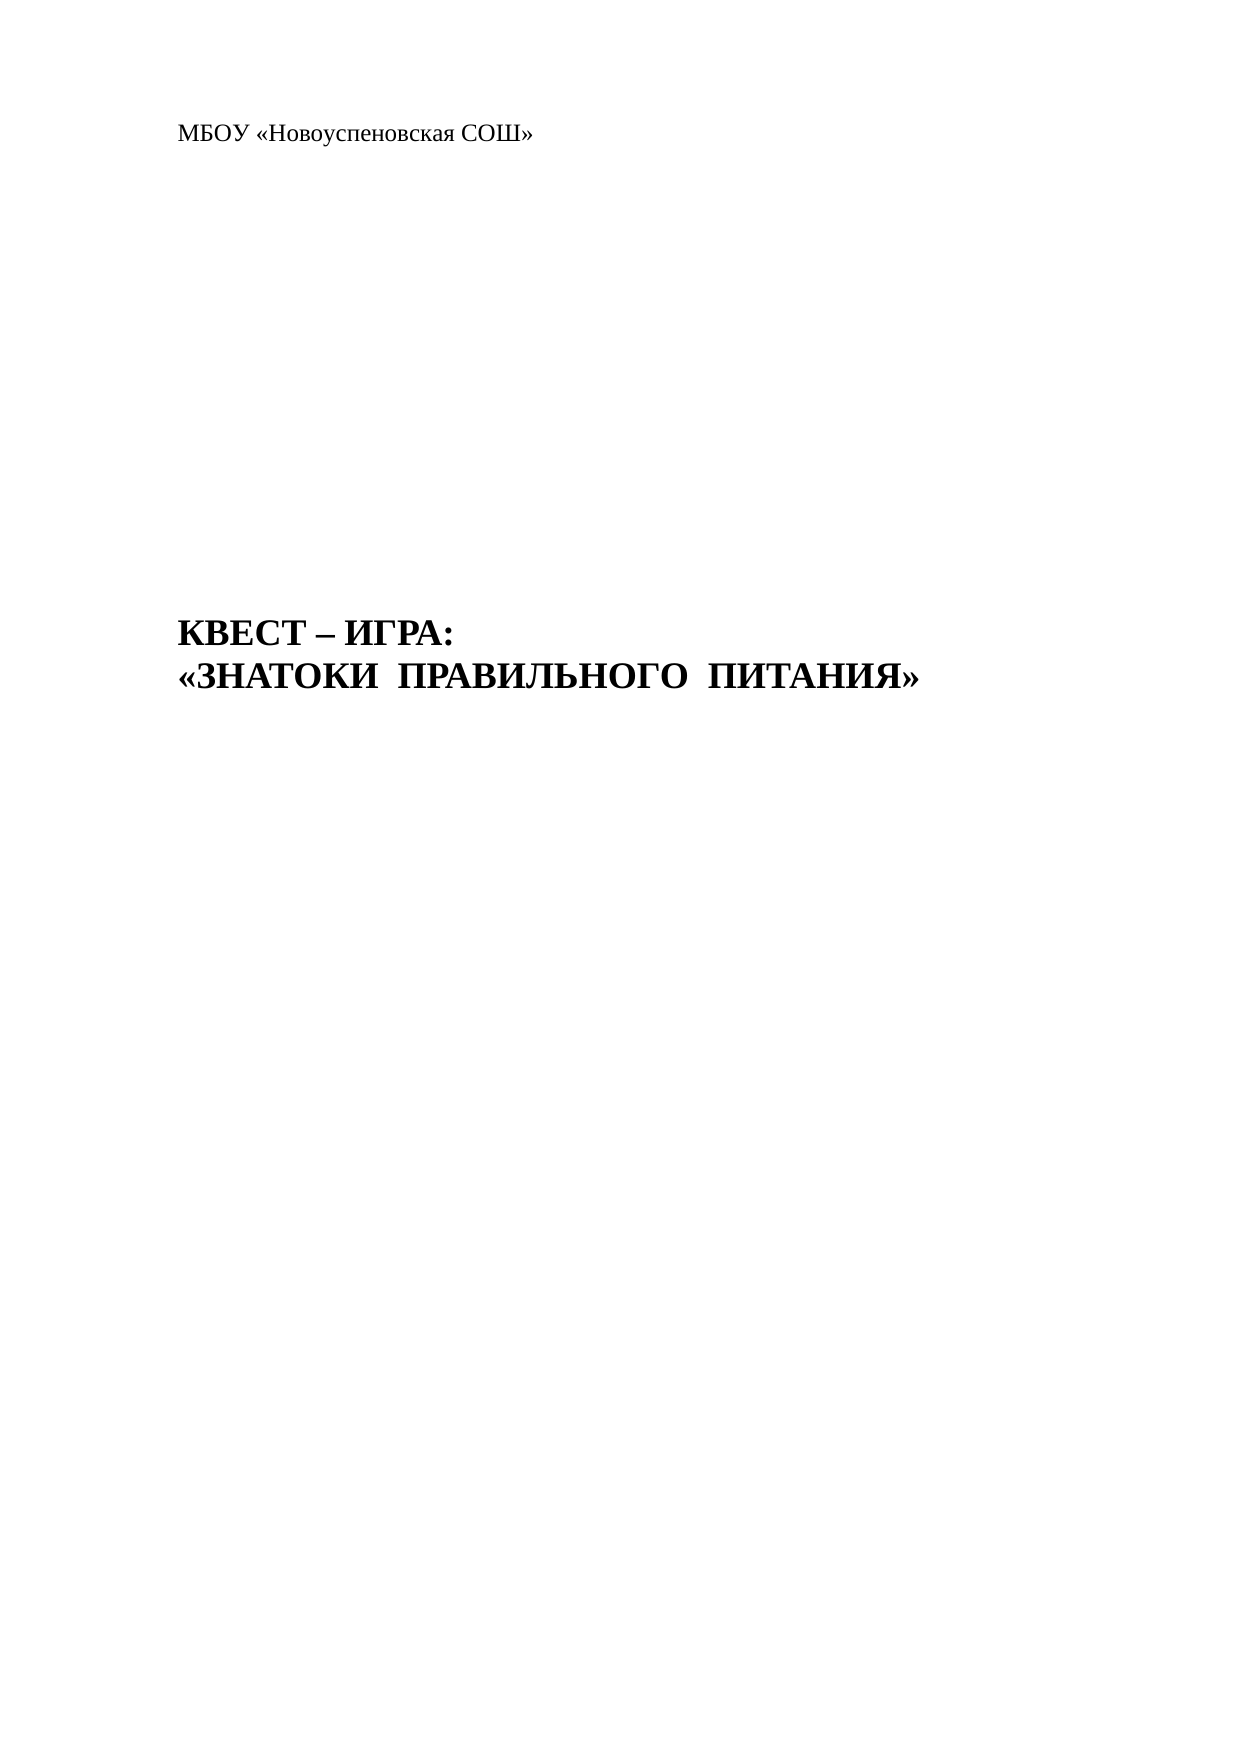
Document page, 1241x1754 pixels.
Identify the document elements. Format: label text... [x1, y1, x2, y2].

text МБОУ «Новоуспеновская СОШ» [177, 118, 1152, 147]
text «ЗНАТОКИ ПРАВИЛЬНОГО ПИТАНИЯ» [177, 653, 1152, 697]
text квест – ИГРА: [177, 610, 1152, 653]
